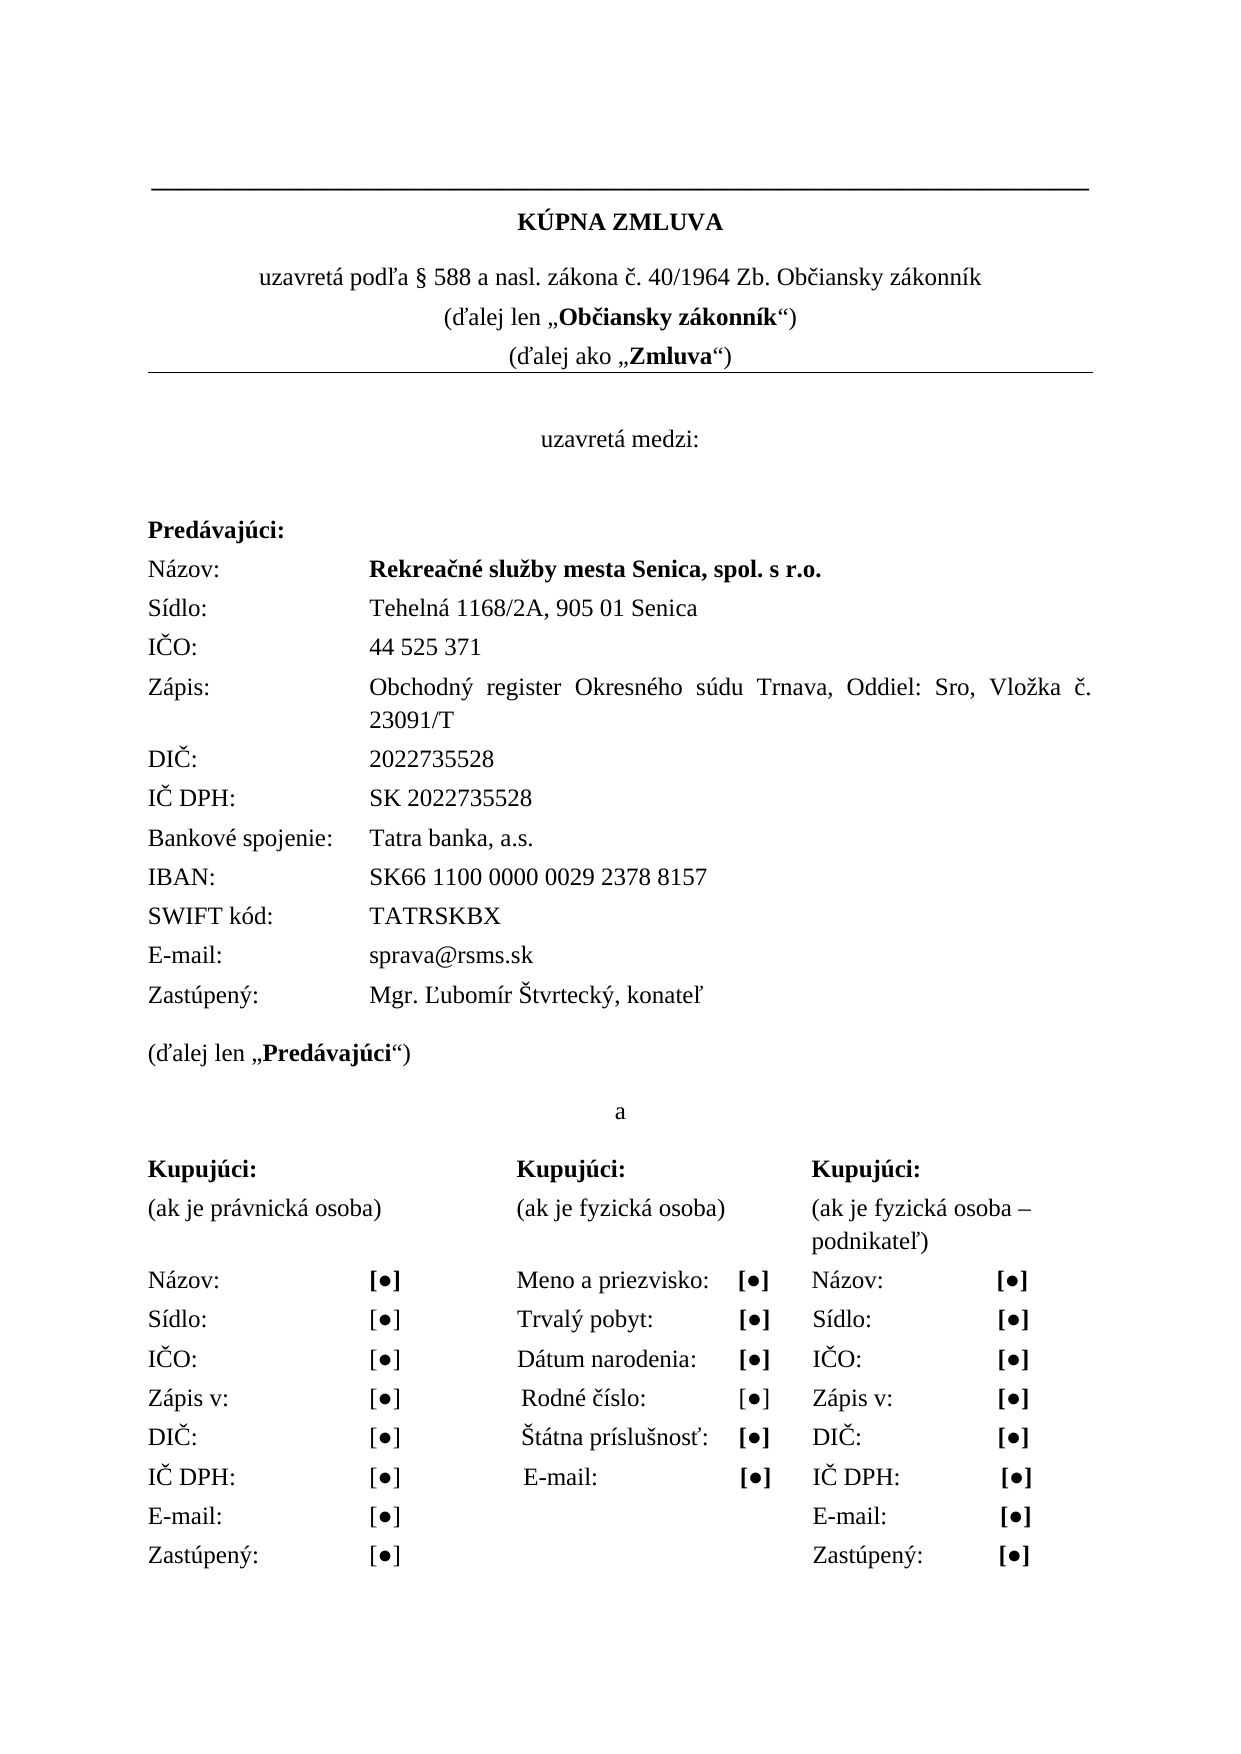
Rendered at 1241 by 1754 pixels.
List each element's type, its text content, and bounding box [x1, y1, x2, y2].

text (ďalej len „Predávajúci“) [148, 1038, 1093, 1066]
text Sídlo: Tehelná 1168/2A, 905 01 Senica [148, 593, 1093, 622]
text (ak je právnická osoba) (ak je fyzická osoba) (ak je fyzická osoba – podnikateľ) [148, 1193, 1093, 1255]
text ___________________________________________________________________________KÚPNA ZMLUVA [148, 164, 1093, 236]
text SWIFT kód: TATRSKBX [148, 901, 1093, 930]
text DIČ: [●] Štátna príslušnosť: [●] DIČ: [●] [148, 1422, 1093, 1451]
text Zápis v: [●] Rodné číslo: [●] Zápis v: [●] [148, 1383, 1093, 1412]
text Predávajúci: [148, 515, 1093, 543]
text Bankové spojenie: Tatra banka, a.s. [148, 823, 1093, 851]
text Zastúpený: Mgr. Ľubomír Štvrtecký, konateľ [148, 980, 1093, 1008]
text IBAN: SK66 1100 0000 0029 2378 8157 [148, 862, 1093, 891]
text (ďalej len „Občiansky zákonník“) [148, 302, 1093, 330]
text uzavretá podľa § 588 a nasl. zákona č. 40/1964 Zb. Občiansky zákonník [148, 262, 1093, 291]
text IČ DPH: SK 2022735528 [148, 783, 1093, 812]
text IČO: [●] Dátum narodenia: [●] IČO: [●] [148, 1344, 1093, 1373]
text IČO: 44 525 371 [148, 632, 1093, 661]
text Zastúpený: [●] Zastúpený: [●] [148, 1540, 1093, 1569]
text Sídlo: [●] Trvalý pobyt: [●] Sídlo: [●] [148, 1304, 1093, 1333]
text (ďalej ako „Zmluva“) [148, 341, 1093, 372]
text Názov: [●] Meno a priezvisko: [●] Názov: [●] [148, 1265, 1093, 1294]
text DIČ: 2022735528 [148, 744, 1093, 773]
text Kupujúci: Kupujúci: Kupujúci: [148, 1154, 1093, 1182]
text E-mail: sprava@rsms.sk [148, 940, 1093, 969]
text E-mail: [●] E-mail: [●] [148, 1501, 1093, 1530]
text a [148, 1096, 1093, 1124]
text Názov: Rekreačné služby mesta Senica, spol. s r.o. [148, 554, 1093, 583]
text Zápis: Obchodný register Okresného súdu Trnava, Oddiel: Sro, Vložka č. 23091/T [148, 672, 1093, 733]
text IČ DPH: [●] E-mail: [●] IČ DPH: [●] [148, 1462, 1093, 1490]
text uzavretá medzi: [148, 424, 1093, 452]
